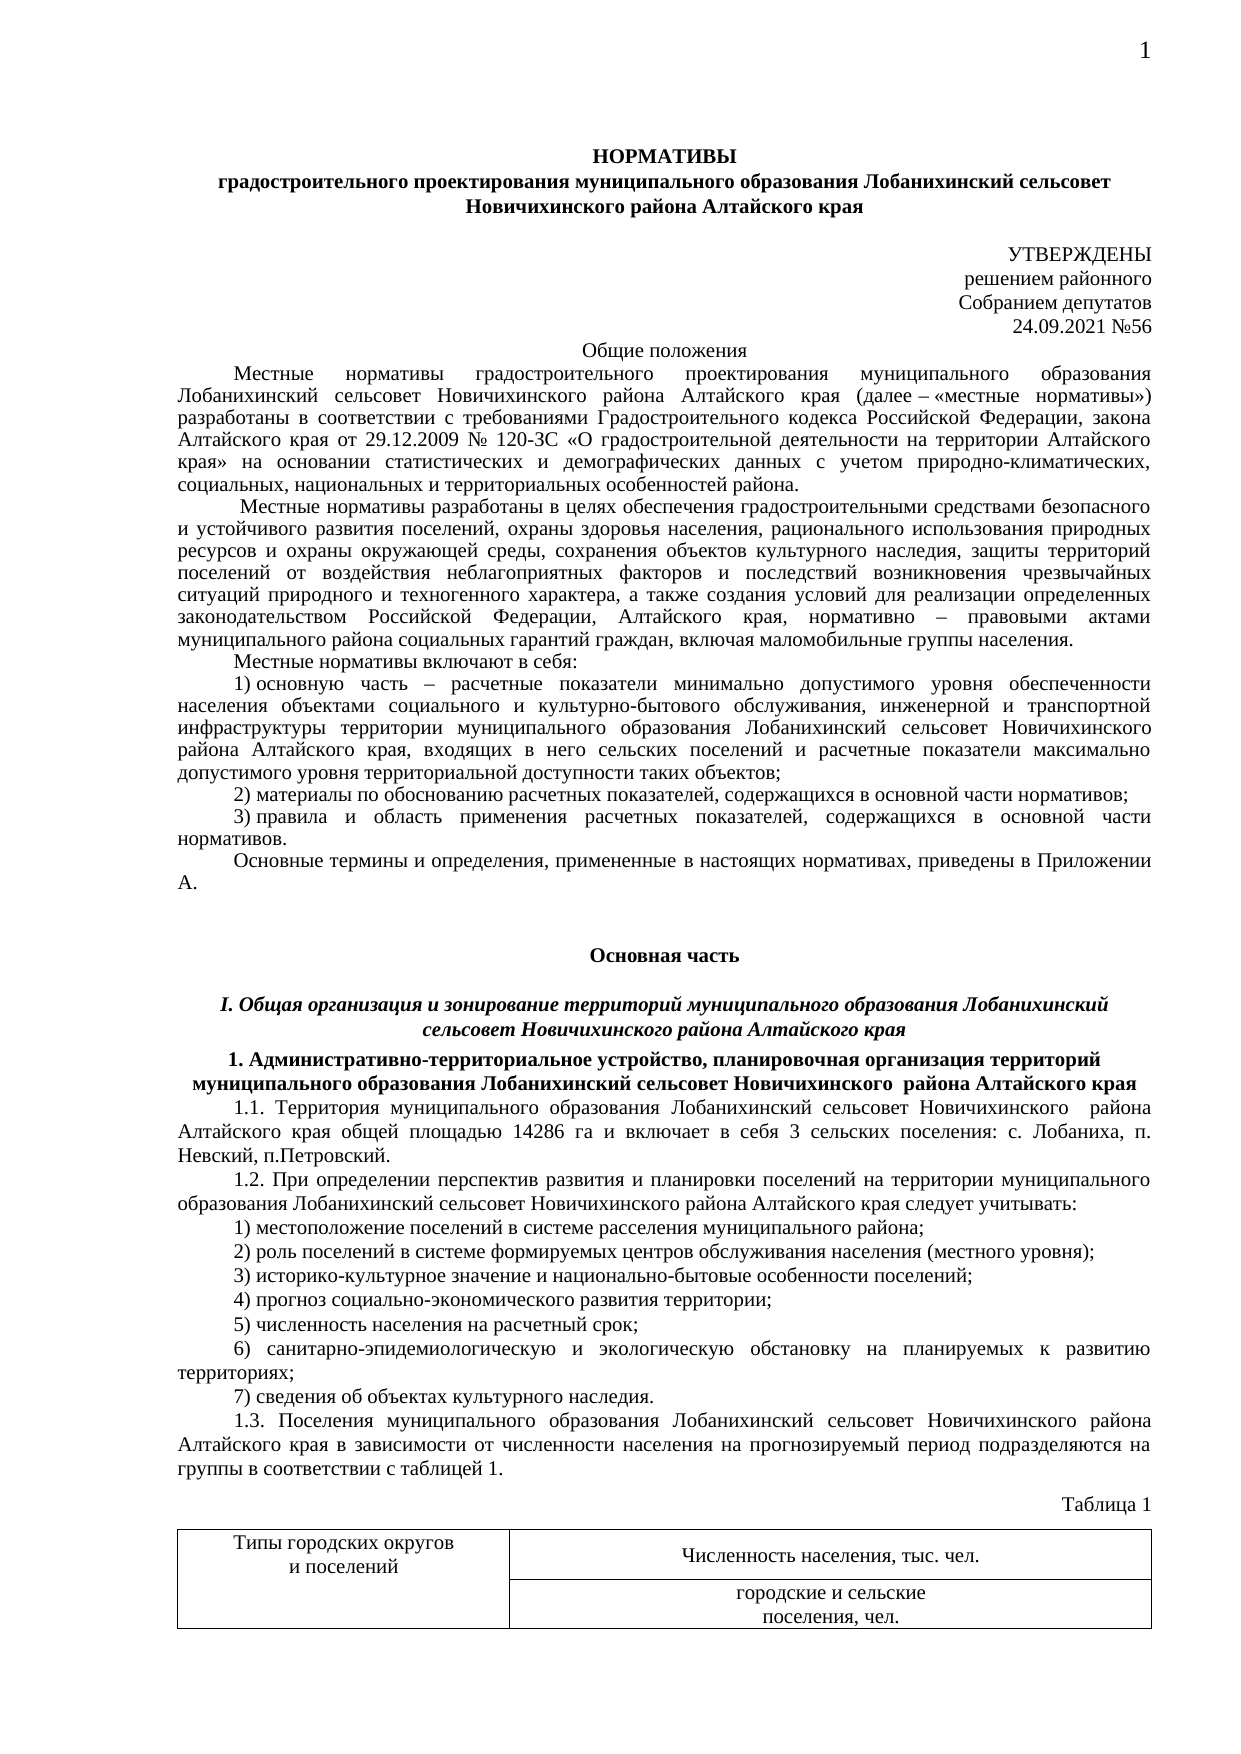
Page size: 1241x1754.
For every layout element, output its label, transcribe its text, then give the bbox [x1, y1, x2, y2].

text 1) местоположение поселений в системе расселения муниципального района; [177, 1215, 1152, 1239]
text 7) сведения об объектах культурного наследия. [177, 1384, 1152, 1408]
text 1.2. При определении перспектив развития и планировки поселений на территории муниципального образования Лобанихинский сельсовет Новичихинского района Алтайского края следует учитывать: [177, 1167, 1152, 1215]
text 2) роль поселений в системе формируемых центров обслуживания населения (местного уровня); [177, 1239, 1152, 1263]
subtitle 1. Административно-территориальное устройство, планировочная организация территорий муниципального образования Лобанихинский сельсовет Новичихинского района Алтайского края [177, 1047, 1152, 1095]
text Местные нормативы включают в себя: [177, 651, 1152, 673]
text 3) историко-культурное значение и национально-бытовые особенности поселений; [177, 1263, 1152, 1287]
text 6) санитарно-эпидемиологическую и экологическую обстановку на планируемых к развитию территориях; [177, 1336, 1152, 1384]
text НОРМАТИВЫ [177, 143, 1152, 168]
text градостроительного проектирования муниципального образования Лобанихинский сельсовет Новичихинского района Алтайского края [177, 168, 1152, 218]
text 1) основную часть – расчетные показатели минимально допустимого уровня обеспеченности населения объектами социального и культурно-бытового обслуживания, инженерной и транспортной инфраструктуры территории муниципального образования Лобанихинский сельсовет Новичихинского района Алтайского края, входящих в него сельских поселений и расчетные показатели максимально допустимого уровня территориальной доступности таких объектов; [177, 673, 1152, 784]
table_header Типы городских округов и поселений [178, 1530, 509, 1628]
text Общие положения [177, 338, 1152, 362]
text УТВЕРЖДЕНЫ [177, 242, 1152, 266]
table_header Численность населения, тыс. чел. [510, 1530, 1151, 1579]
text 5) численность населения на расчетный срок; [177, 1311, 1152, 1336]
text 3) правила и область применения расчетных показателей, содержащихся в основной части нормативов. [177, 806, 1152, 850]
text Таблица 1 [177, 1492, 1152, 1516]
text Местные нормативы разработаны в целях обеспечения градостроительными средствами безопасного и устойчивого развития поселений, охраны здоровья населения, рационального использования природных ресурсов и охраны окружающей среды, сохранения объектов культурного наследия, защиты территорий поселений от воздействия неблагоприятных факторов и последствий возникновения чрезвычайных ситуаций природного и техногенного характера, а также создания условий для реализации определенных законодательством Российской Федерации, Алтайского края, нормативно – правовыми актами муниципального района социальных гарантий граждан, включая маломобильные группы населения. [177, 496, 1152, 651]
subtitle Основная часть [177, 943, 1152, 967]
table_cell городские и сельские поселения, чел. [510, 1580, 1151, 1628]
text Собранием депутатов [177, 290, 1152, 314]
text Основные термины и определения, примененные в настоящих нормативах, приведены в Приложении А. [177, 850, 1152, 894]
text 2) материалы по обоснованию расчетных показателей, содержащихся в основной части нормативов; [177, 784, 1152, 806]
text 4) прогноз социально-экономического развития территории; [177, 1287, 1152, 1311]
text 1.3. Поселения муниципального образования Лобанихинский сельсовет Новичихинского района Алтайского края в зависимости от численности населения на прогнозируемый период подразделяются на группы в соответствии с таблицей 1. [177, 1408, 1152, 1480]
text 24.09.2021 №56 [177, 314, 1152, 338]
text решением районного [177, 266, 1152, 290]
text Местные нормативы градостроительного проектирования муниципального образования Лобанихинский сельсовет Новичихинского района Алтайского края (далее – «местные нормативы») разработаны в соответствии с требованиями Градостроительного кодекса Российской Федерации, закона Алтайского края от 29.12.2009 № 120-ЗС «О градостроительной деятельности на территории Алтайского края» на основании статистических и демографических данных с учетом природно-климатических, социальных, национальных и территориальных особенностей района. [177, 362, 1152, 496]
subtitle I. Общая организация и зонирование территорий муниципального образования Лобанихинский сельсовет Новичихинского района Алтайского края [177, 992, 1152, 1041]
text 1.1. Территория муниципального образования Лобанихинский сельсовет Новичихинского района Алтайского края общей площадью 14286 га и включает в себя 3 сельских поселения: с. Лобаниха, п. Невский, п.Петровский. [177, 1095, 1152, 1167]
